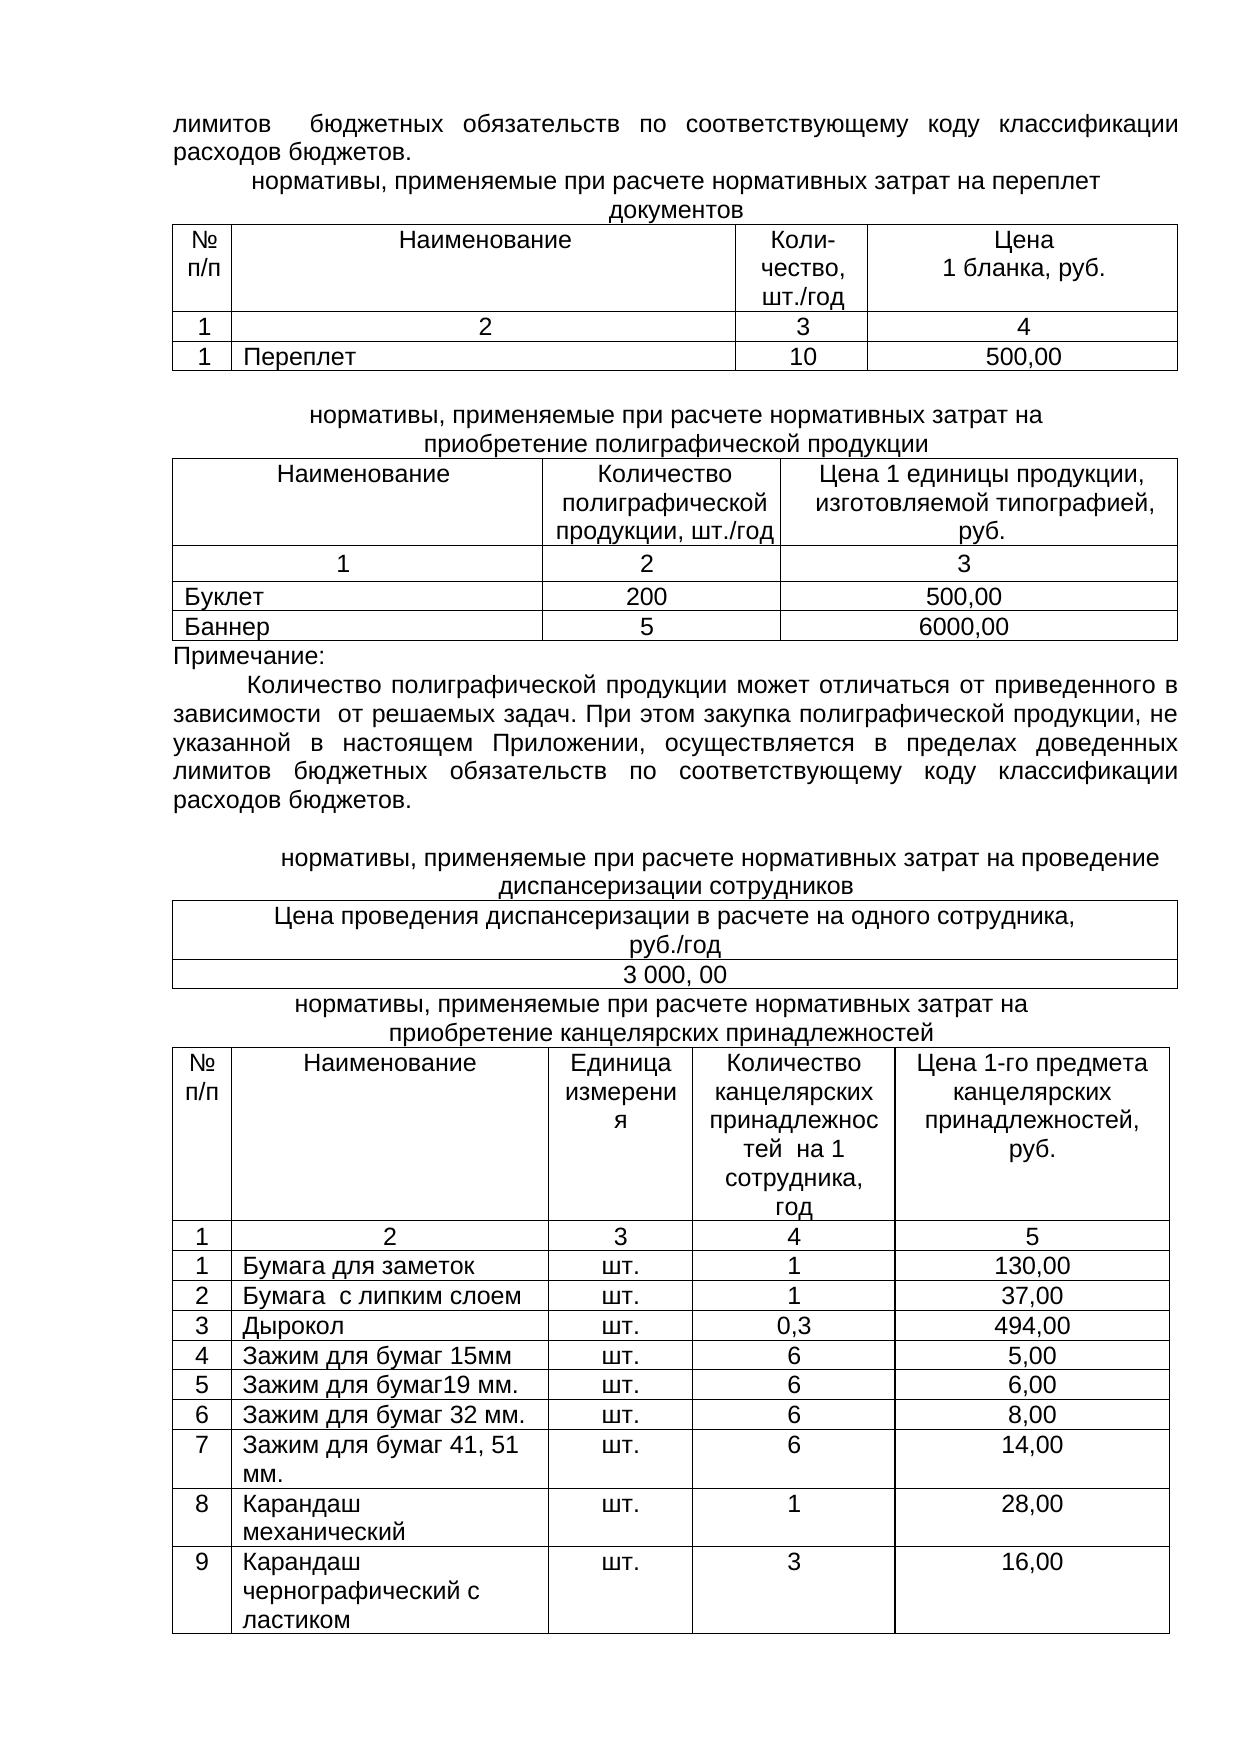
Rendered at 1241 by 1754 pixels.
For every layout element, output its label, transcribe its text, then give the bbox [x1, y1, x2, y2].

table_header Цена 1 бланка, руб. [868, 225, 1177, 311]
table_cell 6,00 [896, 1370, 1169, 1399]
table_cell шт. [549, 1311, 692, 1339]
text нормативы, применяемые при расчете нормативных затрат на приобретение полиграфической продукции [232, 400, 1121, 458]
table_cell 130,00 [896, 1251, 1169, 1280]
table_cell 8 [173, 1489, 231, 1546]
table_cell 4 [868, 312, 1177, 341]
table_cell 3 [173, 1311, 231, 1339]
table_cell 6 [693, 1430, 894, 1487]
table_cell 2 [173, 1281, 231, 1310]
table_cell 28,00 [896, 1489, 1169, 1546]
table_cell Зажим для бумаг 41, . [232, 1430, 548, 1487]
table_cell 0,3 [693, 1311, 894, 1339]
table_cell 3 [736, 312, 867, 341]
table_cell 6 [173, 1400, 231, 1429]
table_cell 2 [543, 546, 780, 581]
table_cell 494,00 [896, 1311, 1169, 1339]
table_header Количество канцелярских принадлежностей на 1 сотрудника, год [693, 1048, 894, 1220]
text нормативы, применяемые при расчете нормативных затрат на проведение диспансеризации сотрудников [173, 842, 1179, 900]
table_cell 5 [896, 1221, 1169, 1250]
table_cell 2 [232, 312, 735, 341]
table_cell Дырокол [232, 1311, 548, 1339]
table_cell Зажим для бумаг 15мм [232, 1341, 548, 1369]
table_cell Бумага с липким слоем [232, 1281, 548, 1310]
table_cell 1 [693, 1489, 894, 1546]
table_cell 3 [781, 546, 1177, 581]
table_header Коли-чество, шт./год [736, 225, 867, 311]
table_cell 6000,00 [781, 611, 1177, 640]
table_cell шт. [549, 1547, 692, 1633]
table_cell 500,00 [781, 582, 1177, 610]
table_cell 6 [693, 1400, 894, 1429]
table_header Цена проведения диспансеризации в расчете на одного сотрудника, руб./год [173, 901, 1177, 958]
text Количество полиграфической продукции может отличаться от приведенного в зависимости от решаемых задач. При этом закупка полиграфической продукции, не указанной в настоящем Приложении, осуществляется в пределах доведенных лимитов бюджетных обязательств по соответствующему коду классификации расходов бюджетов. [173, 670, 1179, 814]
table_cell 4 [693, 1221, 894, 1250]
table_cell Зажим для бумаг . [232, 1400, 548, 1429]
table_cell 4 [173, 1341, 231, 1369]
table_header Цена 1-го предмета канцелярских принадлежностей, руб. [896, 1048, 1169, 1220]
table_cell 1 [173, 312, 231, 341]
table_cell Карандаш механический [232, 1489, 548, 1546]
table_cell шт. [549, 1370, 692, 1399]
table_cell 6 [693, 1341, 894, 1369]
table_header Наименование [173, 459, 542, 545]
text нормативы, применяемые при расчете нормативных затрат на переплет документов [232, 166, 1121, 223]
table_cell 10 [736, 342, 867, 370]
table_cell 1 [693, 1281, 894, 1310]
table_cell Зажим для бумаг19 мм. [232, 1370, 548, 1399]
table_cell 1 [173, 1251, 231, 1280]
text нормативы, применяемые при расчете нормативных затрат на приобретение канцелярских принадлежностей [261, 989, 1061, 1047]
table_cell Бумага для заметок [232, 1251, 548, 1280]
table_cell 5 [173, 1370, 231, 1399]
table_cell шт. [549, 1489, 692, 1546]
table_cell 16,00 [896, 1547, 1169, 1633]
table_cell шт. [549, 1400, 692, 1429]
table_cell 1 [693, 1251, 894, 1280]
table_cell 1 [173, 1221, 231, 1250]
table_cell 9 [173, 1547, 231, 1633]
table_cell шт. [549, 1430, 692, 1487]
table_header Цена 1 единицы продукции, изготовляемой типографией, руб. [781, 459, 1177, 545]
table_header Количество полиграфической продукции, шт./год [543, 459, 780, 545]
table_cell 7 [173, 1430, 231, 1487]
table_cell шт. [549, 1281, 692, 1310]
table_cell 3 000, 00 [173, 960, 1177, 988]
table_cell 1 [173, 546, 542, 581]
table_cell 5 [543, 611, 780, 640]
table_header Единица измерения [549, 1048, 692, 1220]
table_cell 37,00 [896, 1281, 1169, 1310]
table_cell 1 [173, 342, 231, 370]
table_cell 14,00 [896, 1430, 1169, 1487]
table_cell Баннер [173, 611, 542, 640]
text Примечание: [173, 641, 1150, 670]
table_cell шт. [549, 1341, 692, 1369]
table_cell 5,00 [896, 1341, 1169, 1369]
table_cell Карандаш чернографический с ластиком [232, 1547, 548, 1633]
table_cell 8,00 [896, 1400, 1169, 1429]
table_cell Переплет [232, 342, 735, 370]
table_cell 200 [543, 582, 780, 610]
table_header Наименование [232, 1048, 548, 1220]
table_cell шт. [549, 1251, 692, 1280]
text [173, 108, 1179, 166]
table_cell 3 [549, 1221, 692, 1250]
table_cell 6 [693, 1370, 894, 1399]
table_cell Буклет [173, 582, 542, 610]
table_header Наименование [232, 225, 735, 311]
table_cell 3 [693, 1547, 894, 1633]
table_cell 2 [232, 1221, 548, 1250]
table_cell 500,00 [868, 342, 1177, 370]
table_header № п/п [173, 225, 231, 311]
table_header № п/п [173, 1048, 231, 1220]
